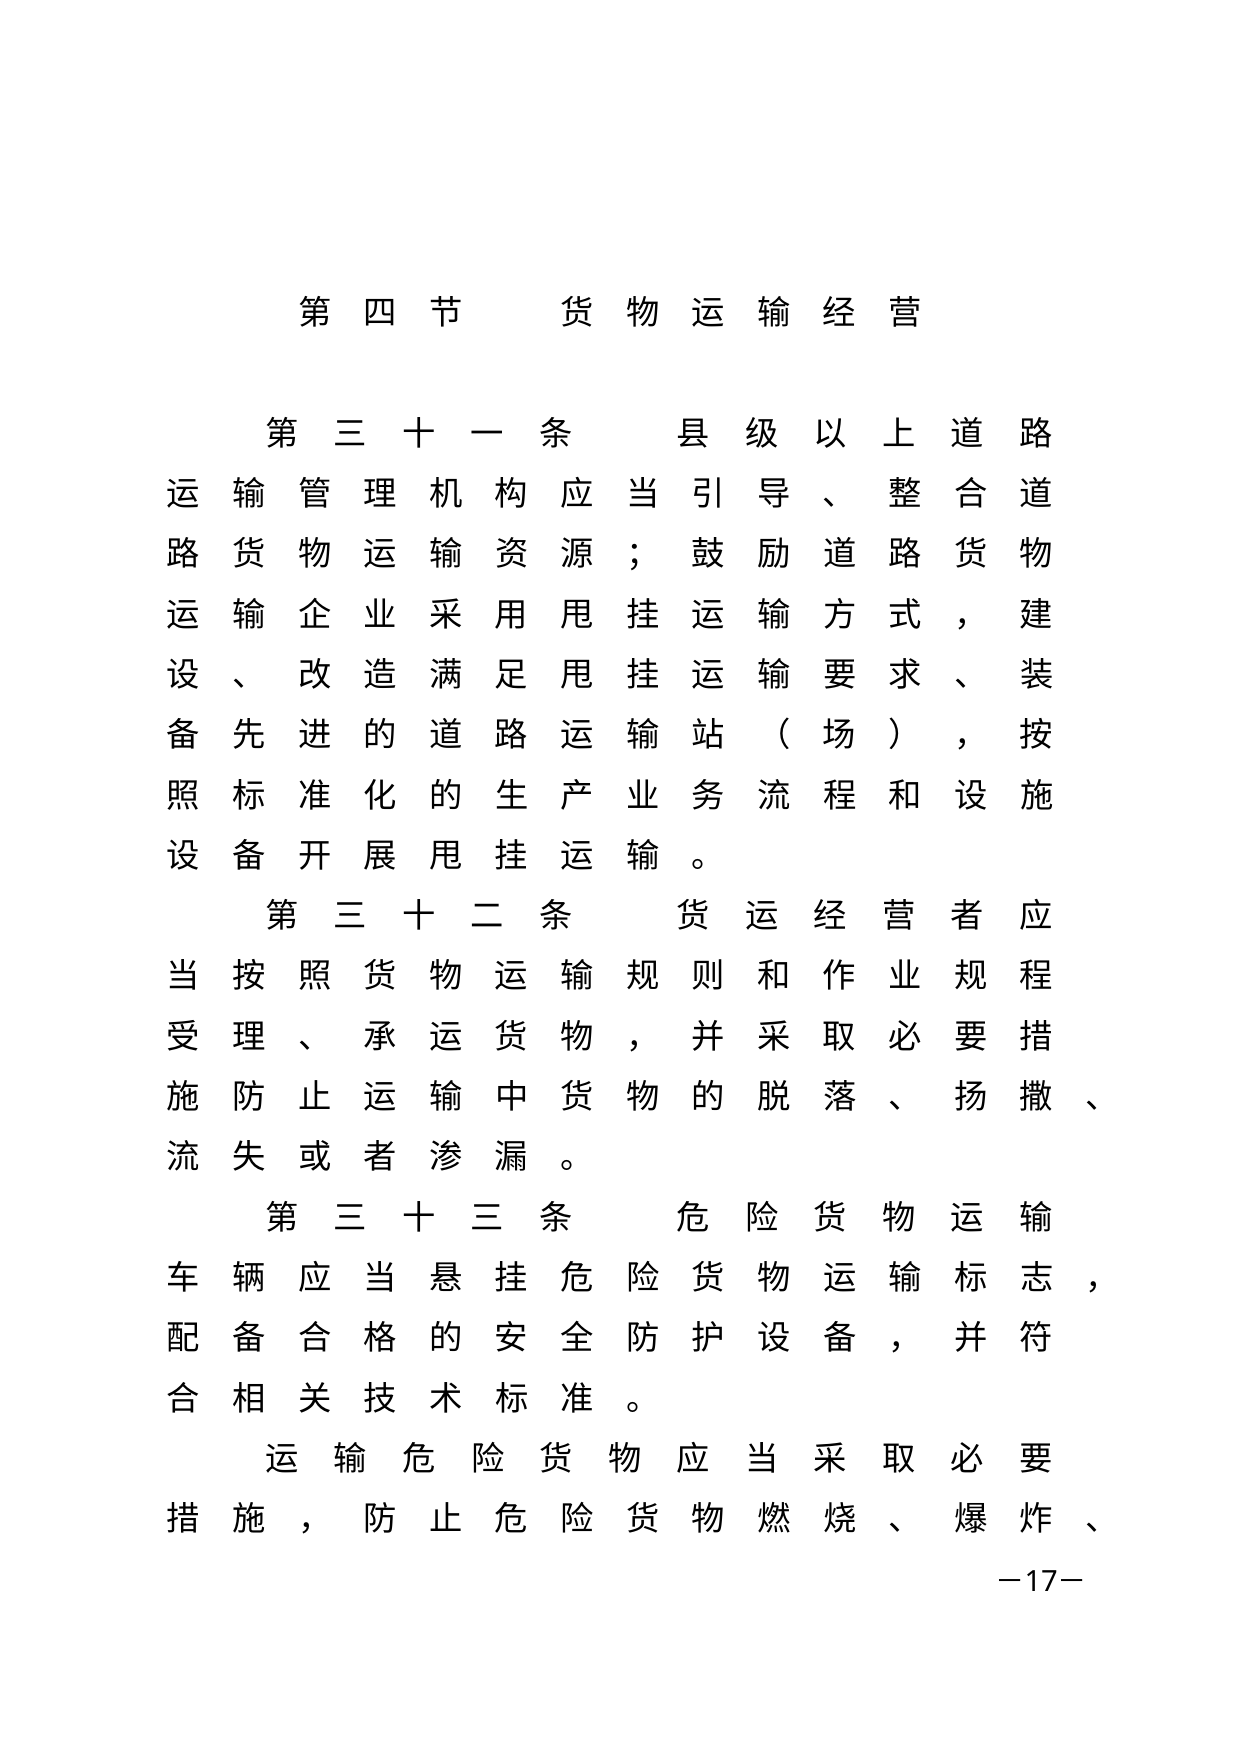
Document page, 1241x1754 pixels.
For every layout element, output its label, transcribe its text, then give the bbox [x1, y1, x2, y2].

text 第三十一条 县级以上道路运输管理机构应当引导、整合道路货物运输资源；鼓励道路货物运输企业采用甩挂运输方式，建设、改造满足甩挂运输要求、装备先进的道路运输站（场），按照标准化的生产业务流程和设施设备开展甩挂运输。 [167, 400, 1085, 883]
text 第三十二条 货运经营者应当按照货物运输规则和作业规程受理、承运货物，并采取必要措施防止运输中货物的脱落、扬撒、流失或者渗漏。 [167, 883, 1085, 1184]
text 第三十三条 危险货物运输车辆应当悬挂危险货物运输标志，配备合格的安全防护设备，并符合相关技术标准。 [167, 1184, 1085, 1426]
text 第四节 货物运输经营 [167, 280, 1085, 340]
text 运输危险货物应当采取必要措施，防止危险货物燃烧、爆炸、辐射或者泄漏；除驾驶人员外，应当随车配备押运人员。 [167, 1426, 1085, 1546]
